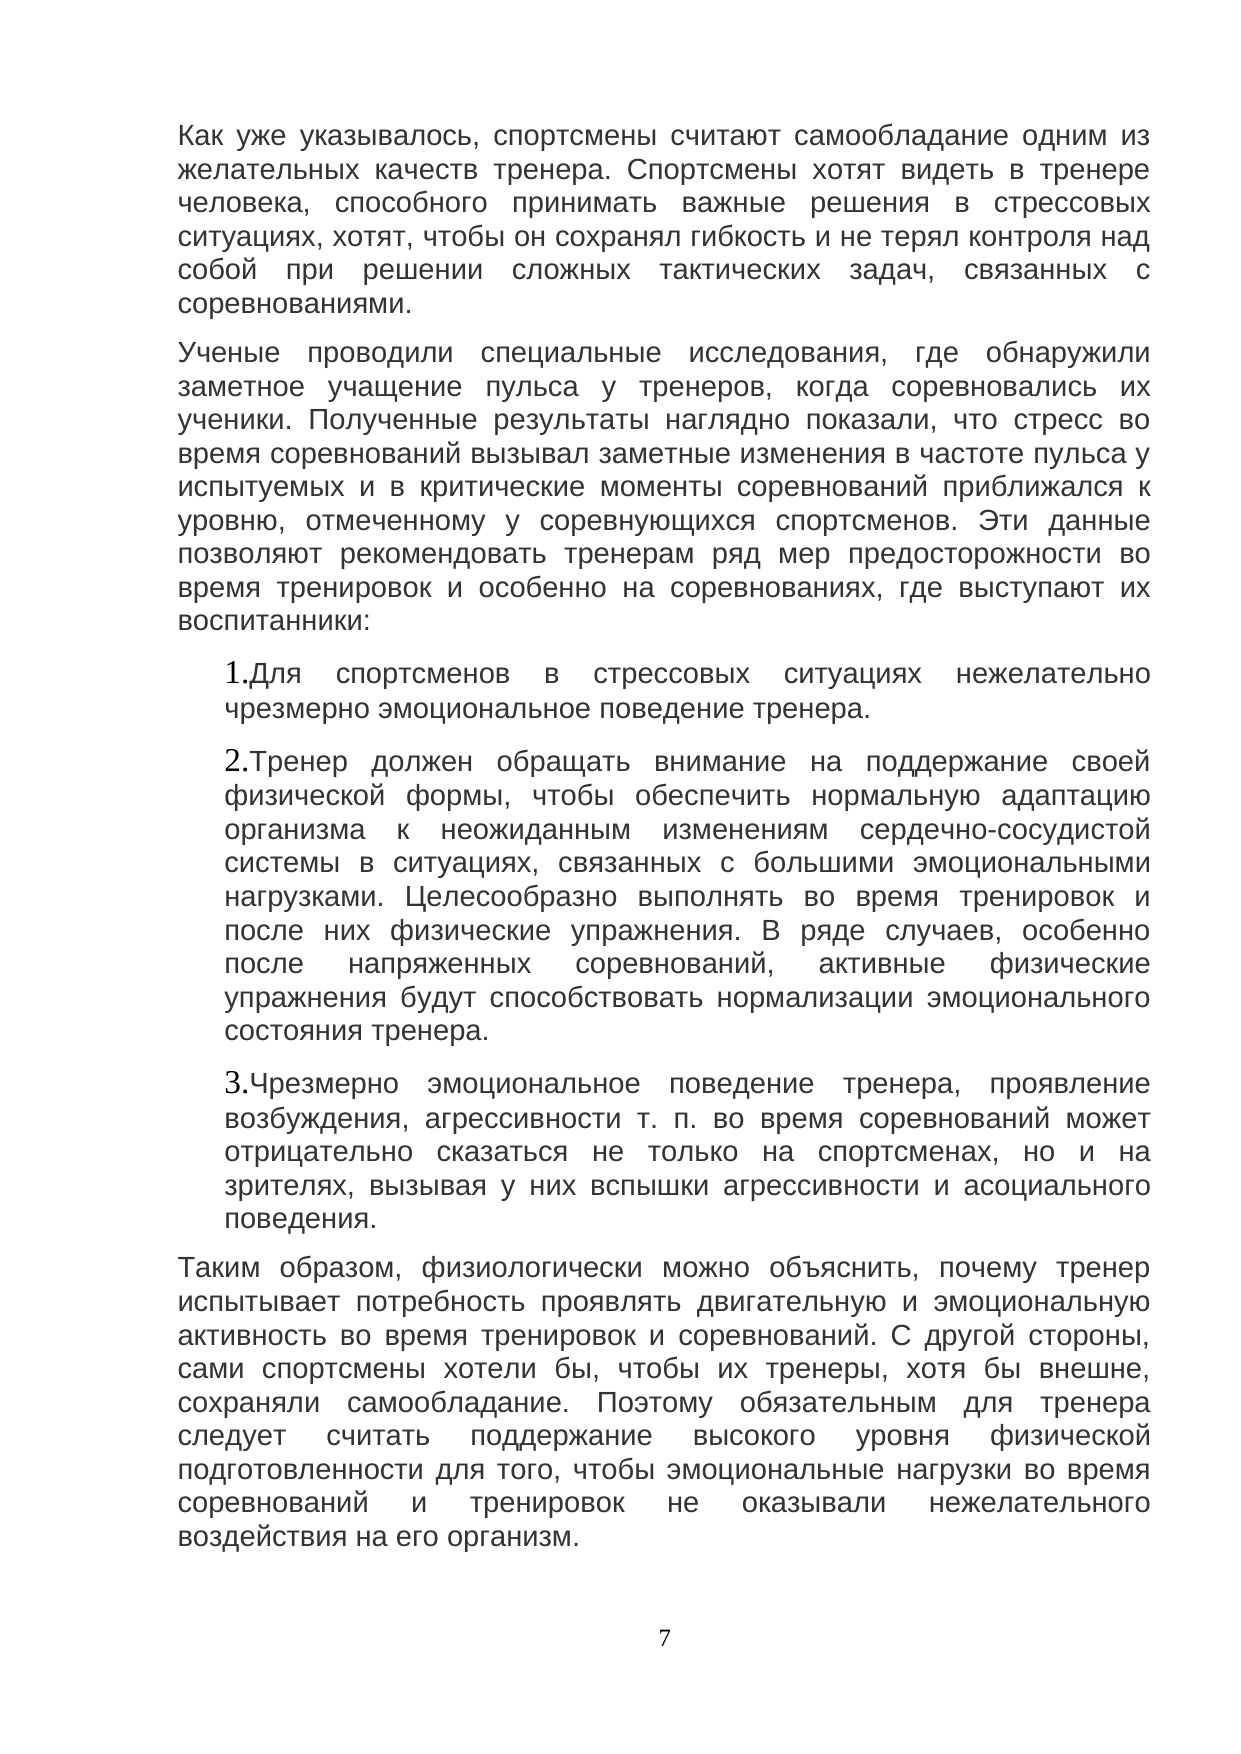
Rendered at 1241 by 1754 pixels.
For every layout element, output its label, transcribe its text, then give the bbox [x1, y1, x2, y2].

list Тренер должен обращать внимание на поддержание своей физической формы, чтобы обеспечить нормальную адаптацию организма к неожиданным изменениям сердечно-сосудистой системы в ситуациях, связанных с большими эмоциональными нагрузками. Целесообразно выполнять во время тренировок и после них физические упражнения. В ряде случаев, особенно после напряженных соревнований, активные физические упражнения будут способствовать нормализации эмоционального состояния тренера. [224, 740, 1152, 1047]
text Ученые проводили специальные исследования, где обнаружили заметное учащение пульса у тренеров, когда соревновались их ученики. Полученные результаты наглядно показали, что стресс во время соревнований вызывал заметные изменения в частоте пульса у испытуемых и в критические моменты соревнований приближался к уровню, отмеченному у соревнующихся спортсменов. Эти данные позволяют рекомендовать тренерам ряд мер предосторожности во время тренировок и особенно на соревнованиях, где выступают их воспитанники: [177, 335, 1152, 637]
text Таким образом, физиологически можно объяснить, почему тренер испытывает потребность проявлять двигательную и эмоциональную активность во время тренировок и соревнований. С другой стороны, сами спортсмены хотели бы, чтобы их тренеры, хотя бы внешне, сохраняли самообладание. Поэтому обязательным для тренера следует считать поддержание высокого уровня физической подготовленности для того, чтобы эмоциональные нагрузки во время соревнований и тренировок не оказывали нежелательного воздействия на его организм. [177, 1250, 1152, 1552]
list Для спортсменов в стрессовых ситуациях нежелательно чрезмерно эмоциональное поведение тренера. [224, 652, 1152, 724]
text Как уже указывалось, спортсмены считают самообладание одним из желательных качеств тренера. Спортсмены хотят видеть в тренере человека, способного принимать важные решения в стрессовых ситуациях, хотят, чтобы он сохранял гибкость и не терял контроля над собой при решении сложных тактических задач, связанных с соревнованиями. [177, 118, 1152, 319]
list Чрезмерно эмоциональное поведение тренера, проявление возбуждения, агрессивности т. п. во время соревнований может отрицательно сказаться не только на спортсменах, но и на зрителях, вызывая у них вспышки агрессивности и асоциального поведения. [224, 1062, 1152, 1235]
